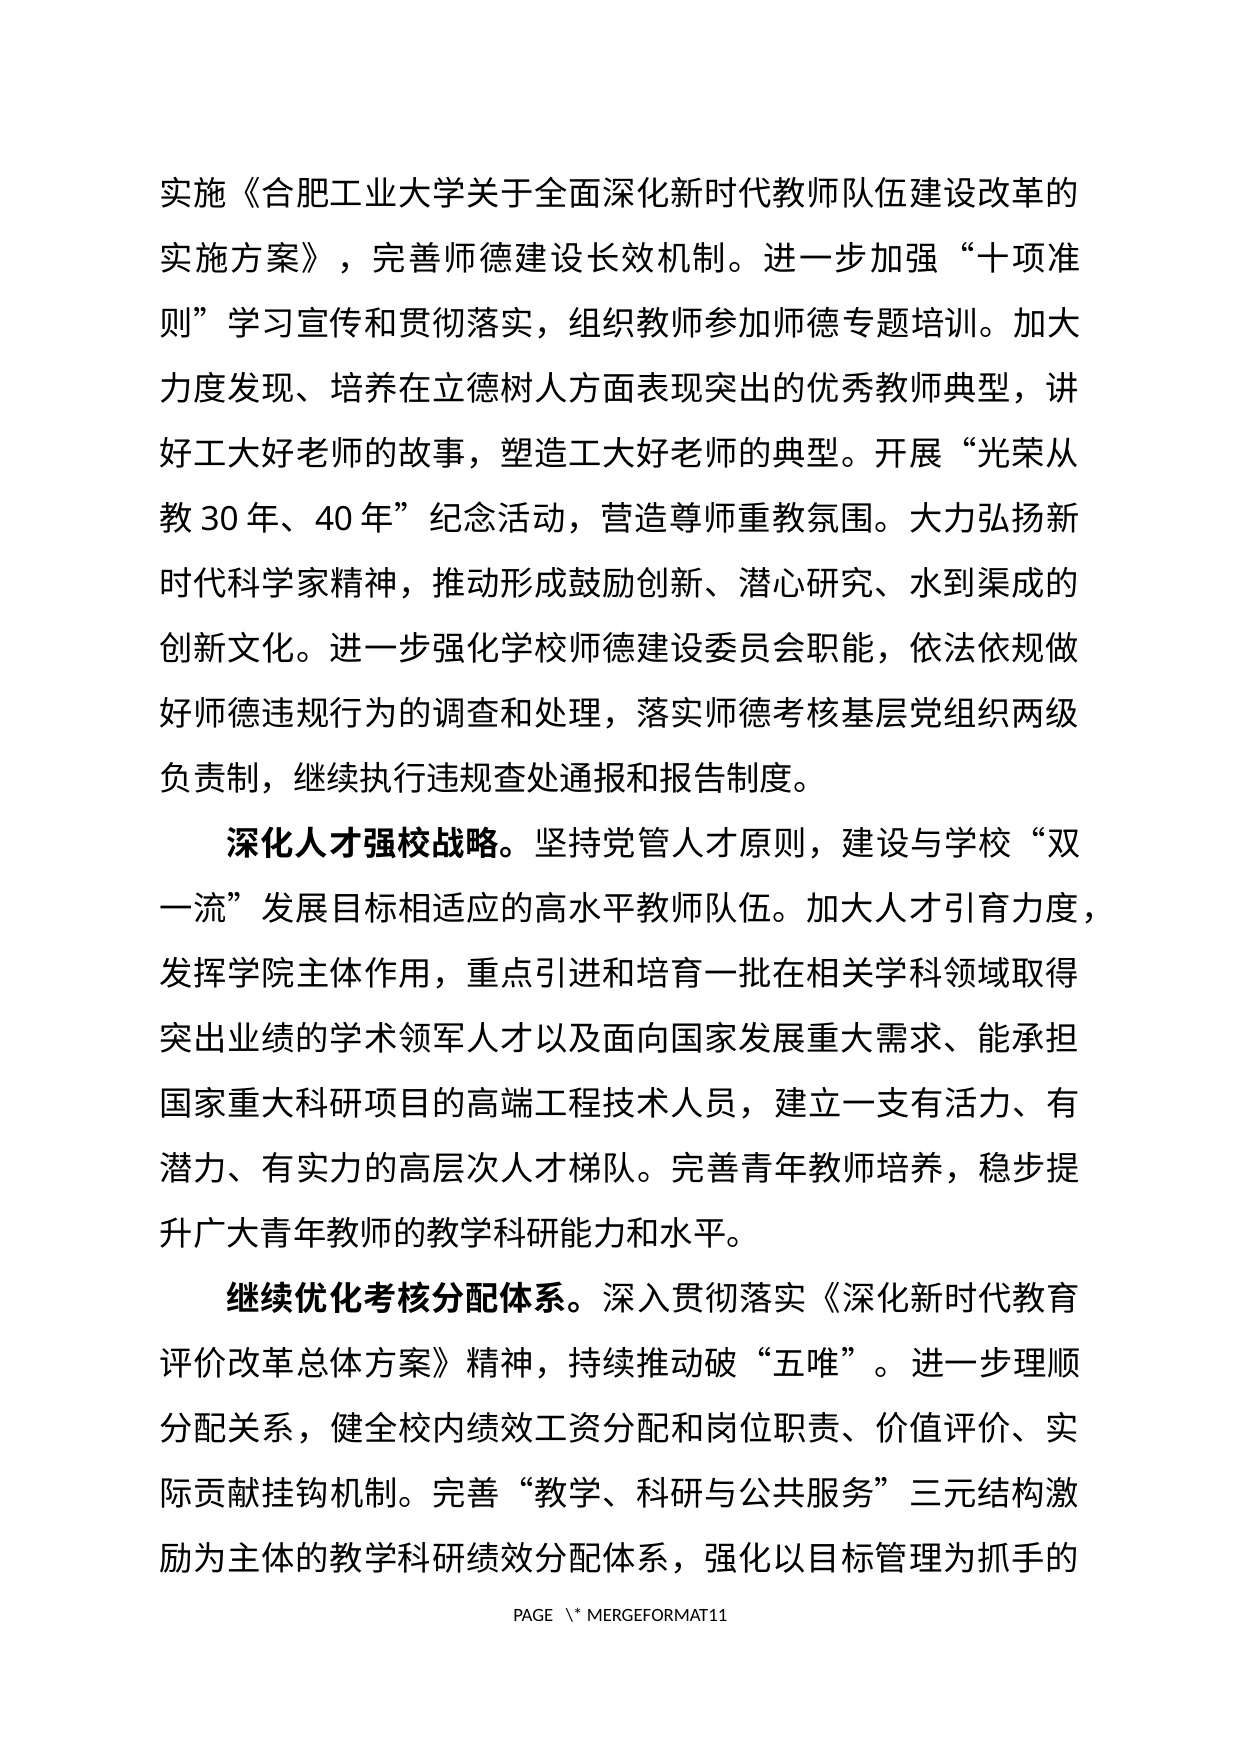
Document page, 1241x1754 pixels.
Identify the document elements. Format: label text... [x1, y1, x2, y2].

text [159, 158, 1081, 808]
text 深化人才强校战略。坚持党管人才原则，建设与学校“双一流”发展目标相适应的高水平教师队伍。加大人才引育力度，发挥学院主体作用，重点引进和培育一批在相关学科领域取得突出业绩的学术领军人才以及面向国家发展重大需求、能承担国家重大科研项目的高端工程技术人员，建立一支有活力、有潜力、有实力的高层次人才梯队。完善青年教师培养，稳步提升广大青年教师的教学科研能力和水平。 [159, 808, 1081, 1263]
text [159, 1263, 1081, 1588]
